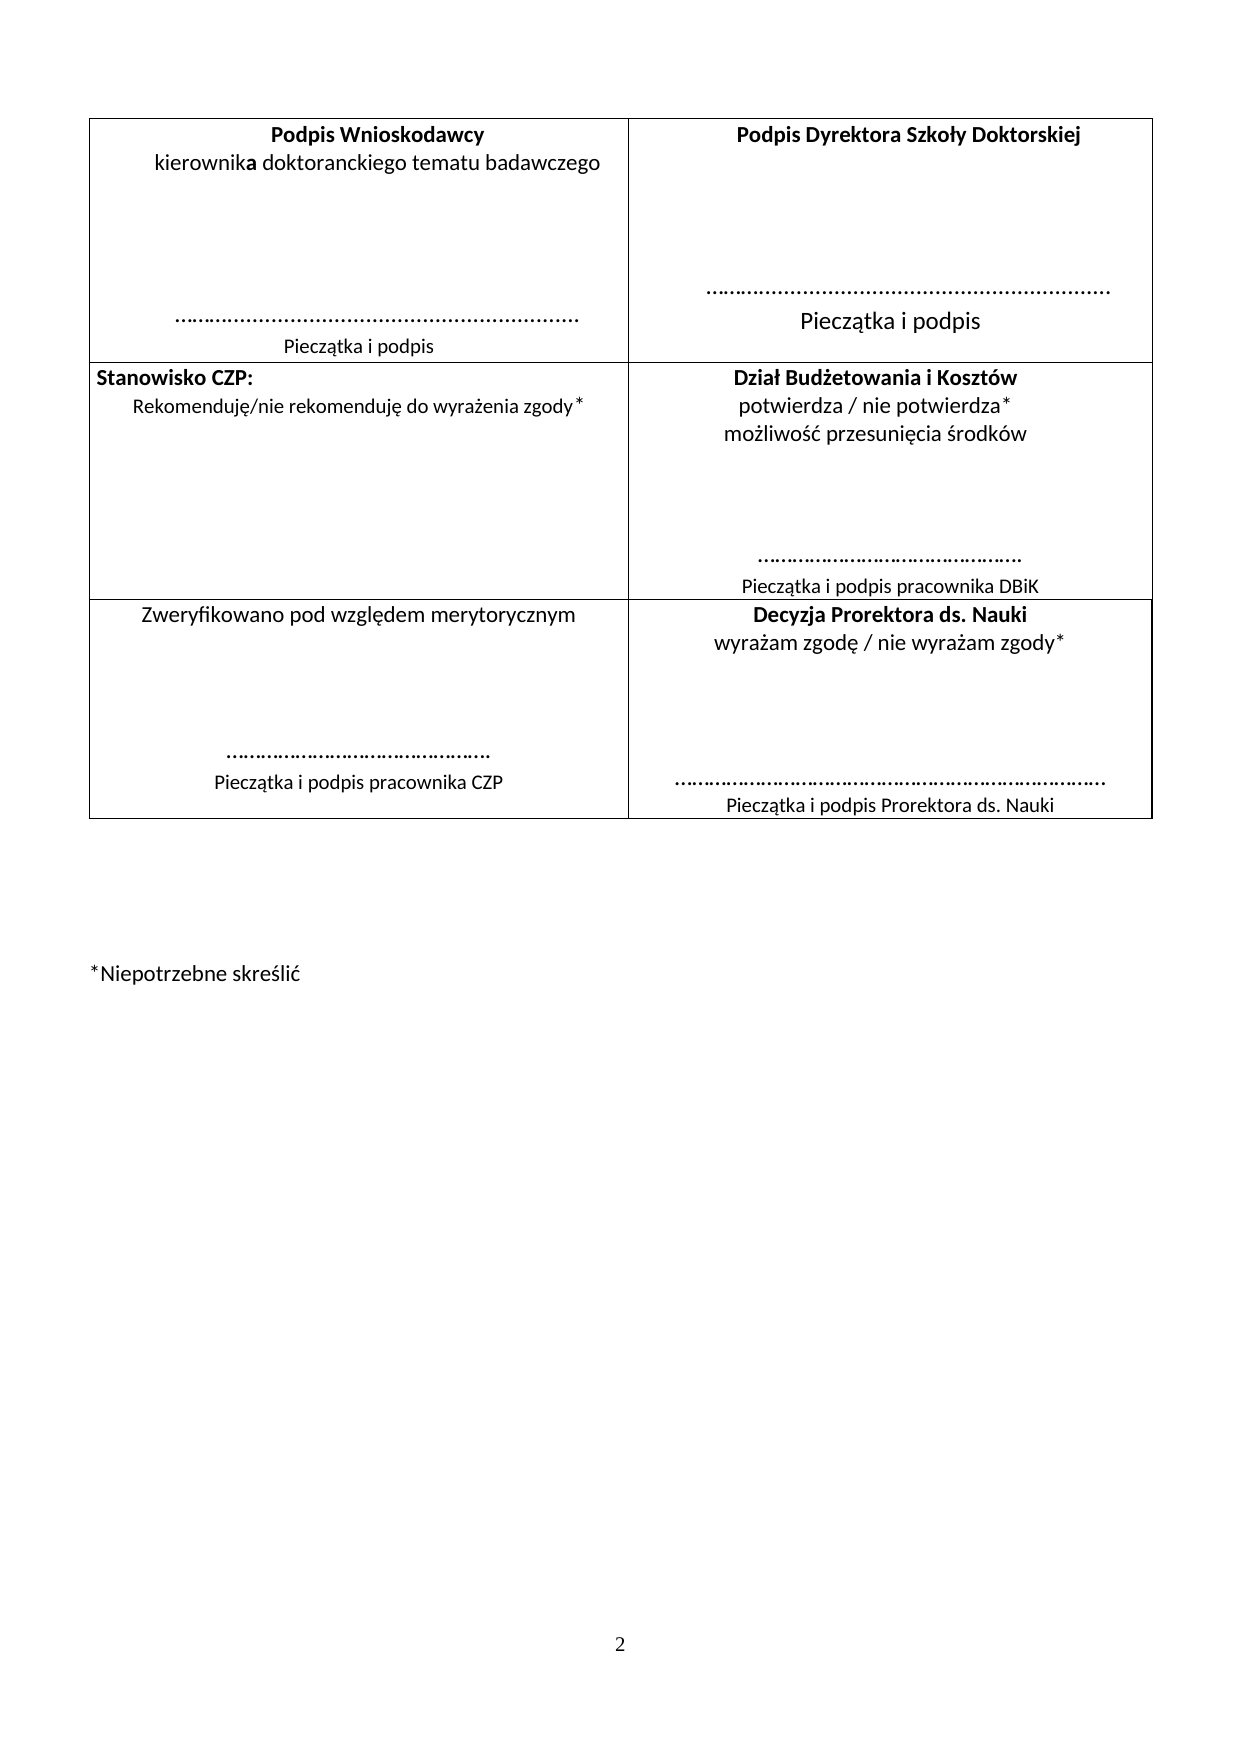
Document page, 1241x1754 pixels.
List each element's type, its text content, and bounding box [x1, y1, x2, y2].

table_cell Stanowisko CZP: Rekomenduję/nie rekomenduję do wyrażenia zgody* [90, 363, 628, 599]
table_cell Podpis Dyrektora Szkoły Doktorskiej ………........................................................ Pieczątka i podpis [629, 119, 1152, 362]
table_cell Zweryfikowano pod względem merytorycznym ………………………………………. Pieczątka i podpis pracownika CZP [90, 600, 628, 817]
table_cell Dział Budżetowania i Kosztów potwierdza / nie potwierdza* możliwość przesunięcia środków ………………………………………. Pieczątka i podpis pracownika DBiK [629, 363, 1152, 599]
table_cell Podpis Wnioskodawcy kierownika doktoranckiego tematu badawczego ………........................................................ Pieczątka i podpis [90, 119, 628, 362]
text *Niepotrzebne skreślić [89, 959, 1152, 987]
table_cell Decyzja Prorektora ds. Nauki wyrażam zgodę / nie wyrażam zgody* ………………………………………………………………… Pieczątka i podpis Prorektora ds. Nauki [629, 600, 1151, 817]
